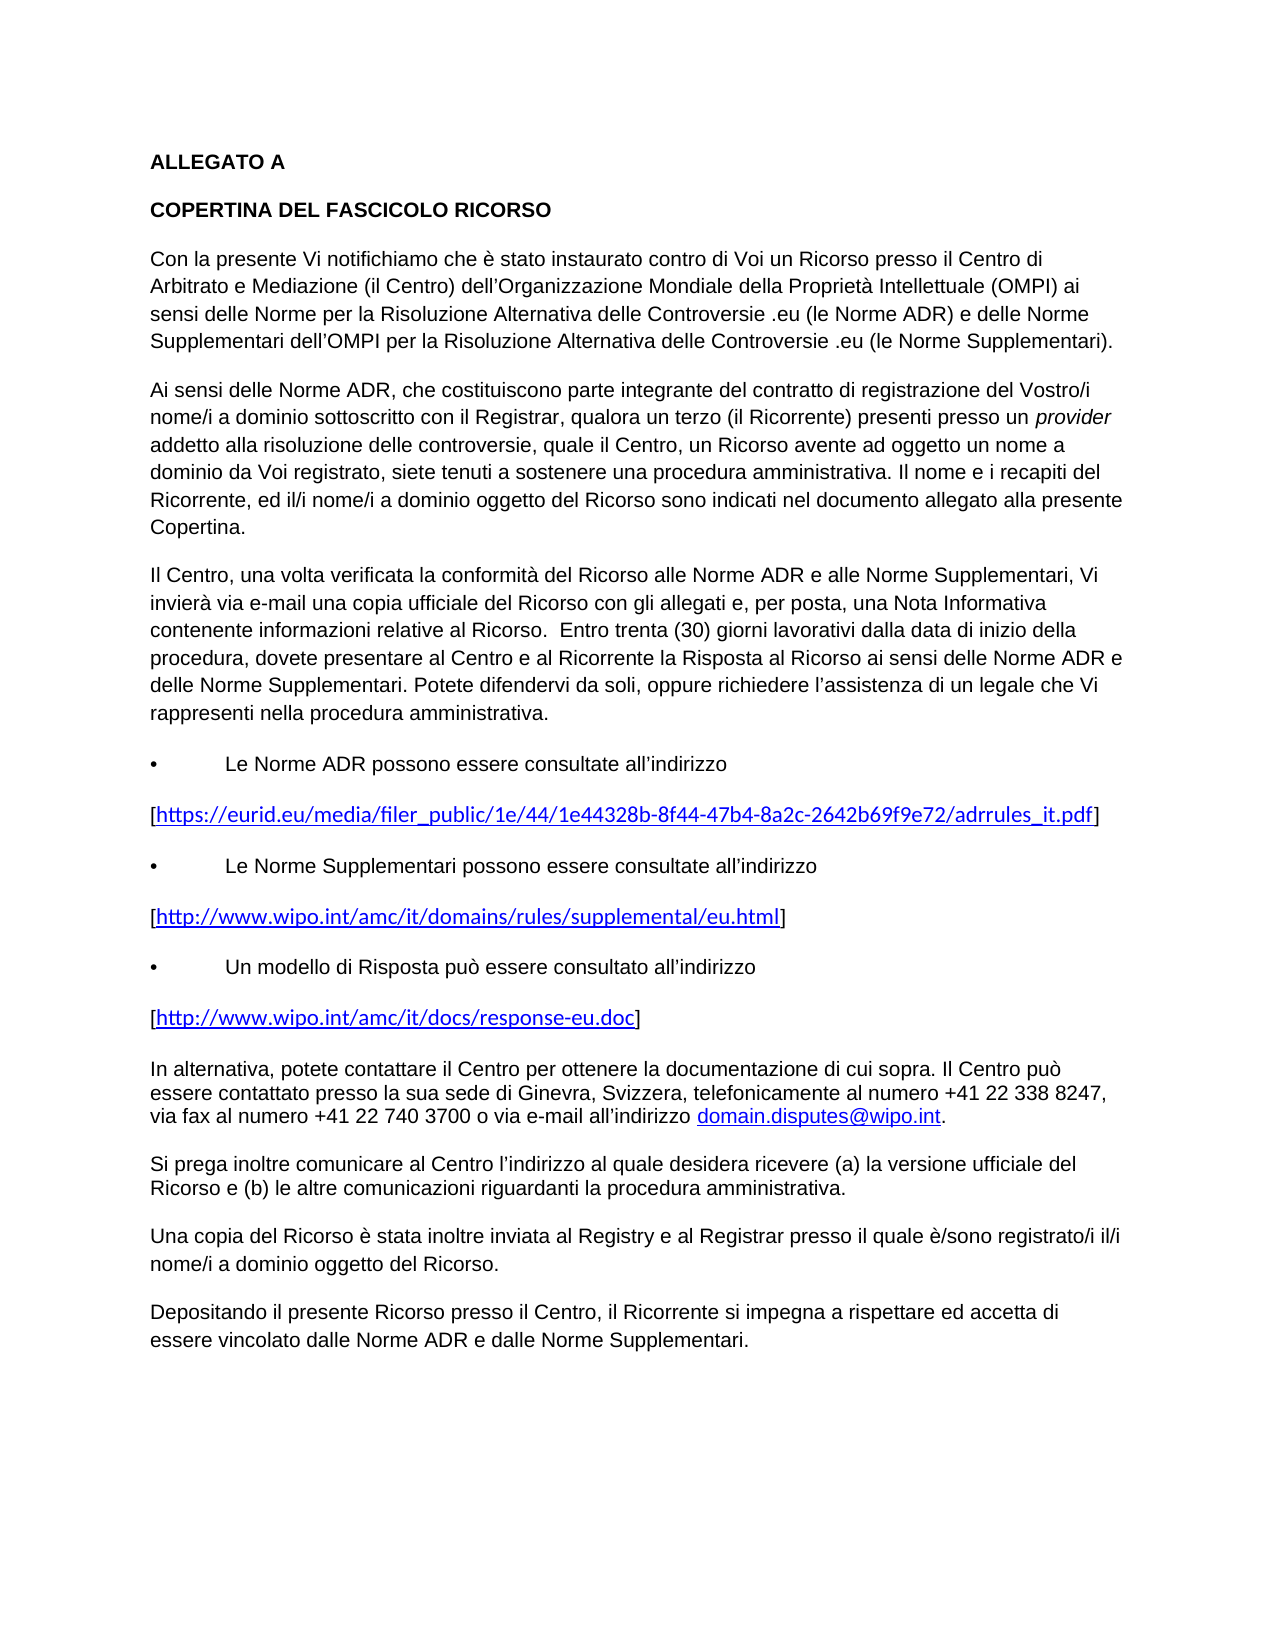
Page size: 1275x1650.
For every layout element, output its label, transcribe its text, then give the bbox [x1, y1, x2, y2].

text [http://www.wipo.int/amc/it/docs/response-eu.doc] [150, 1003, 1125, 1031]
text • Un modello di Risposta può essere consultato all’indirizzo [150, 955, 1125, 979]
text Il Centro, una volta verificata la conformità del Ricorso alle Norme ADR e alle Norme Supplementari, Vi invierà via e-mail una copia ufficiale del Ricorso con gli allegati e, per posta, una Nota Informativa contenente informazioni relative al Ricorso. Entro trenta (30) giorni lavorativi dalla data di inizio della procedura, dovete presentare al Centro e al Ricorrente la Risposta al Ricorso ai sensi delle Norme ADR e delle Norme Supplementari. Potete difendervi da soli, oppure richiedere l’assistenza di un legale che Vi rappresenti nella procedura amministrativa. [150, 563, 1125, 725]
text [http://www.wipo.int/amc/it/domains/rules/supplemental/eu.html] [150, 902, 1125, 930]
text COPERTINA DEL FASCICOLO RICORSO [150, 198, 1125, 222]
text ALLEGATO A [150, 150, 1125, 174]
text Si prega inoltre comunicare al Centro l’indirizzo al quale desidera ricevere (a) la versione ufficiale del Ricorso e (b) le altre comunicazioni riguardanti la procedura amministrativa. [150, 1152, 1125, 1200]
text Con la presente Vi notifichiamo che è stato instaurato contro di Voi un Ricorso presso il Centro di Arbitrato e Mediazione (il Centro) dell’Organizzazione Mondiale della Proprietà Intellettuale (OMPI) ai sensi delle Norme per la Risoluzione Alternativa delle Controversie .eu (le Norme ADR) e delle Norme Supplementari dell’OMPI per la Risoluzione Alternativa delle Controversie .eu (le Norme Supplementari). [150, 247, 1125, 353]
text In alternativa, potete contattare il Centro per ottenere la documentazione di cui sopra. Il Centro può essere contattato presso la sua sede di Ginevra, Svizzera, telefonicamente al numero +41 22 338 8247, via fax al numero +41 22 740 3700 o via e-mail all’indirizzo domain.disputes@wipo.int. [150, 1056, 1125, 1128]
text Ai sensi delle Norme ADR, che costituiscono parte integrante del contratto di registrazione del Vostro/i nome/i a dominio sottoscritto con il Registrar, qualora un terzo (il Ricorrente) presenti presso un provider addetto alla risoluzione delle controversie, quale il Centro, un Ricorso avente ad oggetto un nome a dominio da Voi registrato, siete tenuti a sostenere una procedura amministrativa. Il nome e i recapiti del Ricorrente, ed il/i nome/i a dominio oggetto del Ricorso sono indicati nel documento allegato alla presente Copertina. [150, 377, 1125, 539]
text Una copia del Ricorso è stata inoltre inviata al Registry e al Registrar presso il quale è/sono registrato/i il/i nome/i a dominio oggetto del Ricorso. [150, 1224, 1125, 1276]
text • Le Norme ADR possono essere consultate all’indirizzo [150, 752, 1125, 776]
text Depositando il presente Ricorso presso il Centro, il Ricorrente si impegna a rispettare ed accetta di essere vincolato dalle Norme ADR e dalle Norme Supplementari. [150, 1300, 1125, 1351]
text • Le Norme Supplementari possono essere consultate all’indirizzo [150, 854, 1125, 878]
text [https://eurid.eu/media/filer_public/1e/44/1e44328b-8f44-47b4-8a2c-2642b69f9e72/adrrules_it.pdf] [150, 801, 1125, 829]
